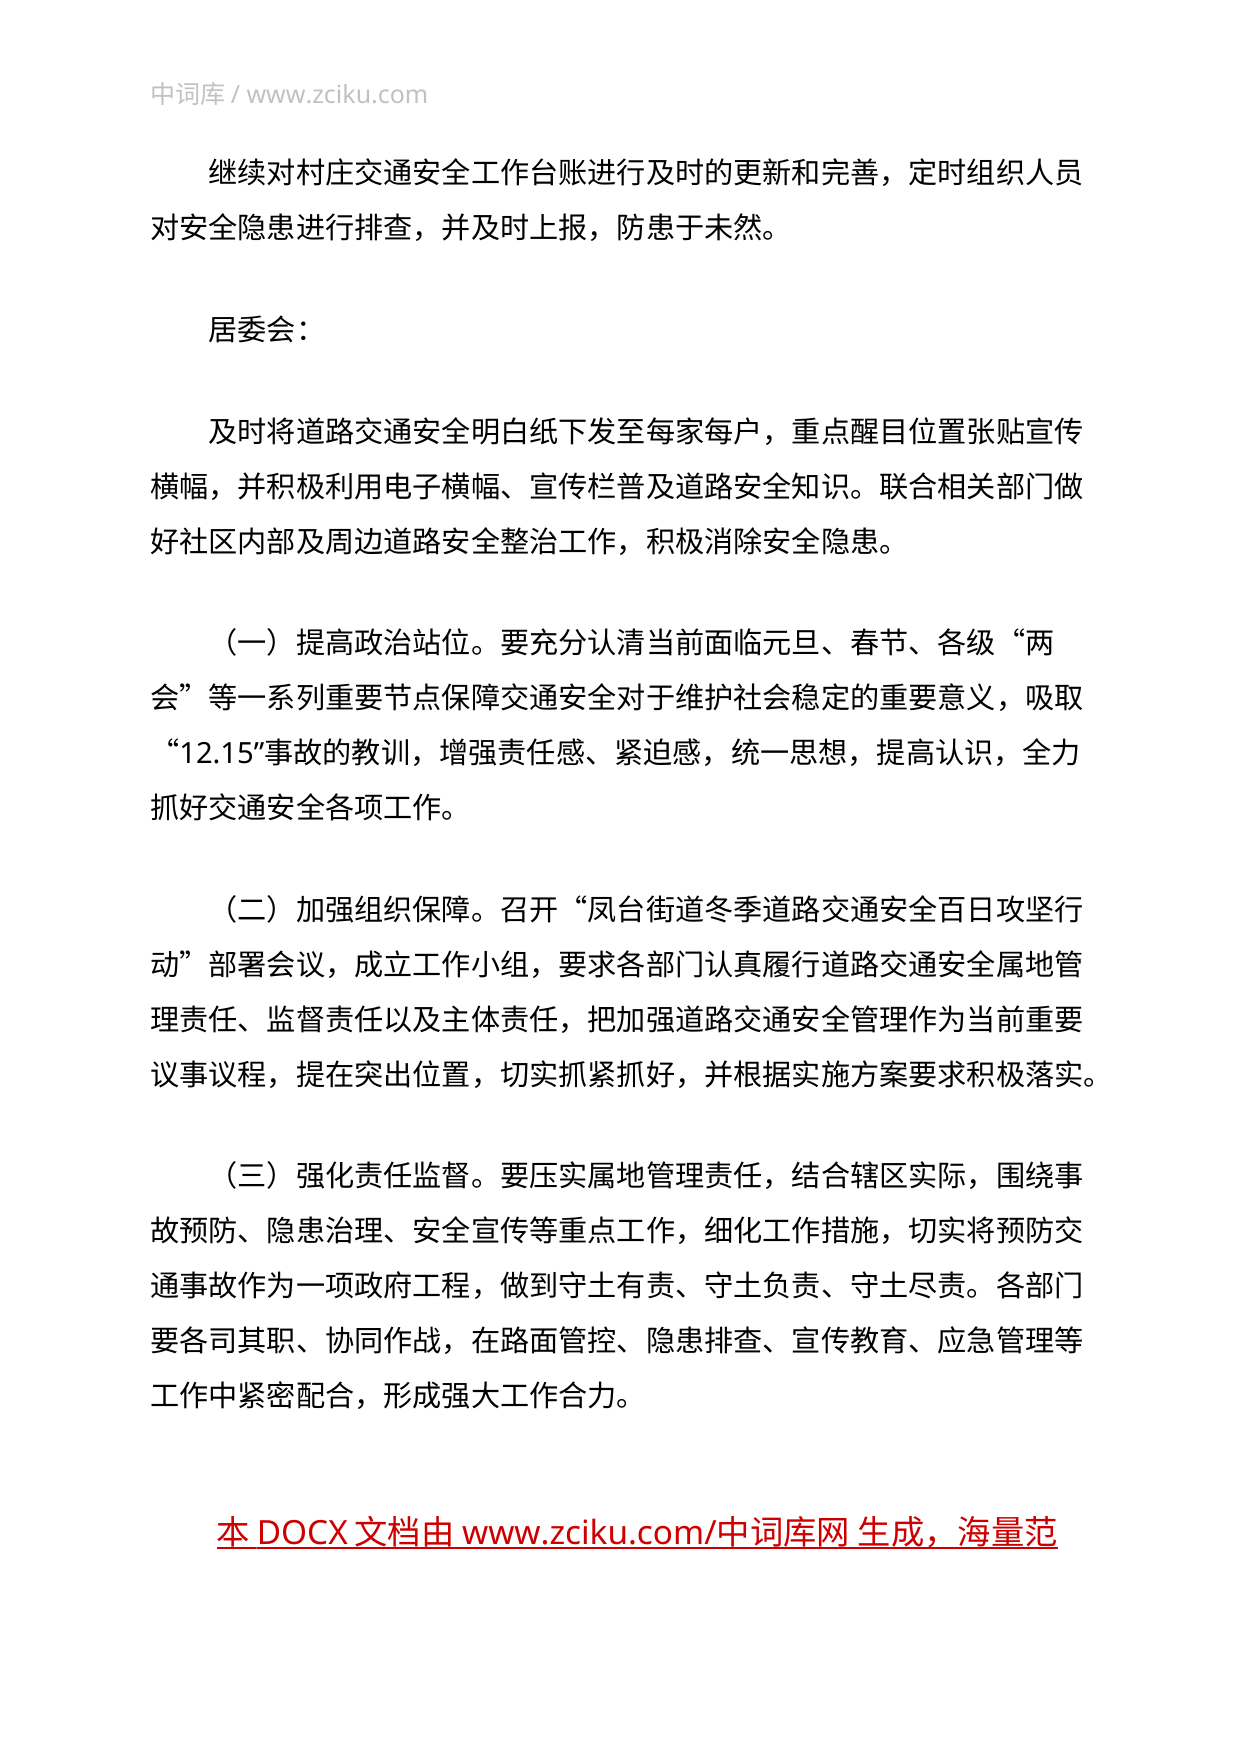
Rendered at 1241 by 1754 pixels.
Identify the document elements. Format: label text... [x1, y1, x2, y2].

text 及时将道路交通安全明白纸下发至每家每户，重点醒目位置张贴宣传横幅，并积极利用电子横幅、宣传栏普及道路安全知识。联合相关部门做好社区内部及周边道路安全整治工作，积极消除安全隐患。 [150, 408, 1090, 561]
text （一）提高政治站位。要充分认清当前面临元旦、春节、各级“两会”等一系列重要节点保障交通安全对于维护社会稳定的重要意义，吸取“12.15”事故的教训，增强责任感、紧迫感，统一思想，提高认识，全力抓好交通安全各项工作。 [150, 620, 1090, 827]
text （二）加强组织保障。召开“凤台街道冬季道路交通安全百日攻坚行动”部署会议，成立工作小组，要求各部门认真履行道路交通安全属地管理责任、监督责任以及主体责任，把加强道路交通安全管理作为当前重要议事议程，提在突出位置，切实抓紧抓好，并根据实施方案要求积极落实。 [150, 887, 1090, 1093]
text 居委会： [150, 307, 1090, 349]
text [150, 1506, 1090, 1554]
text （三）强化责任监督。要压实属地管理责任，结合辖区实际，围绕事故预防、隐患治理、安全宣传等重点工作，细化工作措施，切实将预防交通事故作为一项政府工程，做到守土有责、守土负责、守土尽责。各部门要各司其职、协同作战，在路面管控、隐患排查、宣传教育、应急管理等工作中紧密配合，形成强大工作合力。 [150, 1153, 1090, 1415]
text 继续对村庄交通安全工作台账进行及时的更新和完善，定时组织人员对安全隐患进行排查，并及时上报，防患于未然。 [150, 150, 1090, 247]
